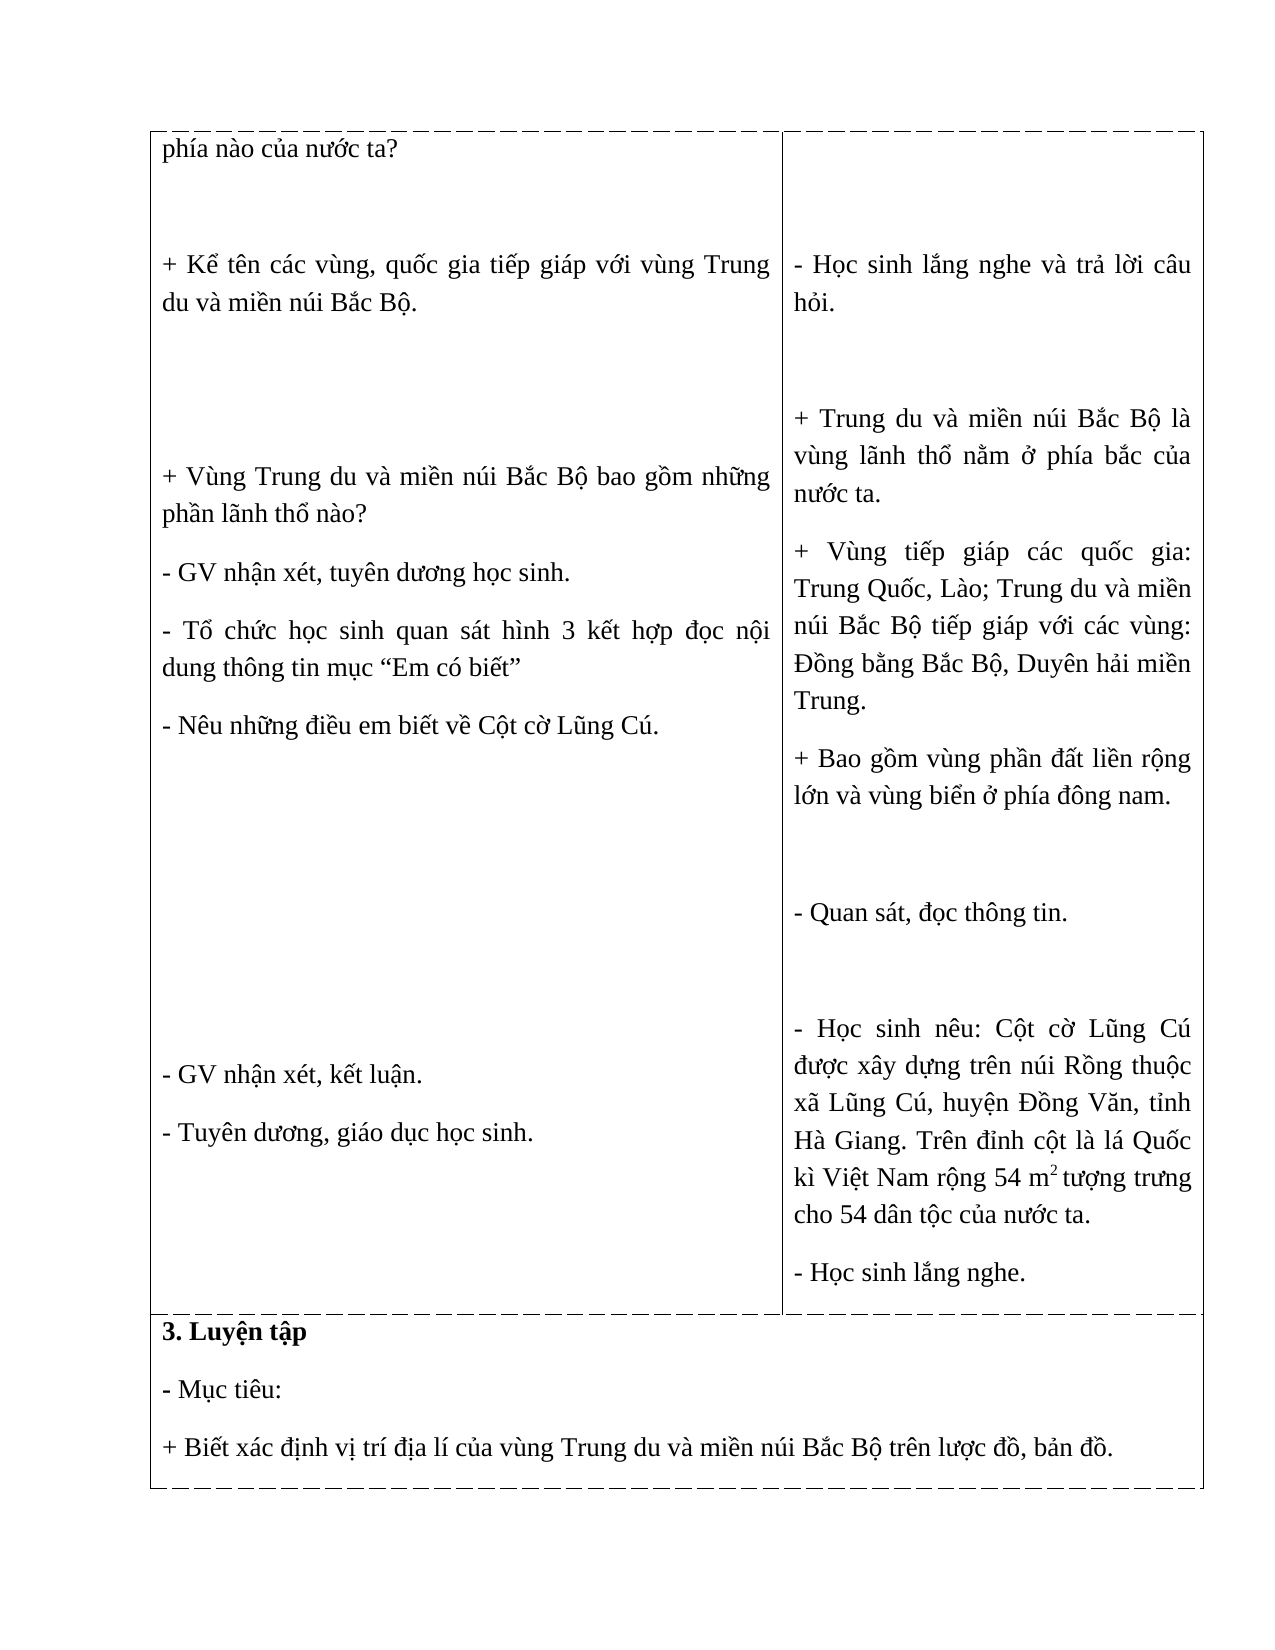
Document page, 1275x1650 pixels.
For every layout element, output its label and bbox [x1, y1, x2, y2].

table_cell [151, 131, 782, 1314]
table_cell [151, 1314, 1203, 1488]
table_cell [783, 131, 1203, 1314]
